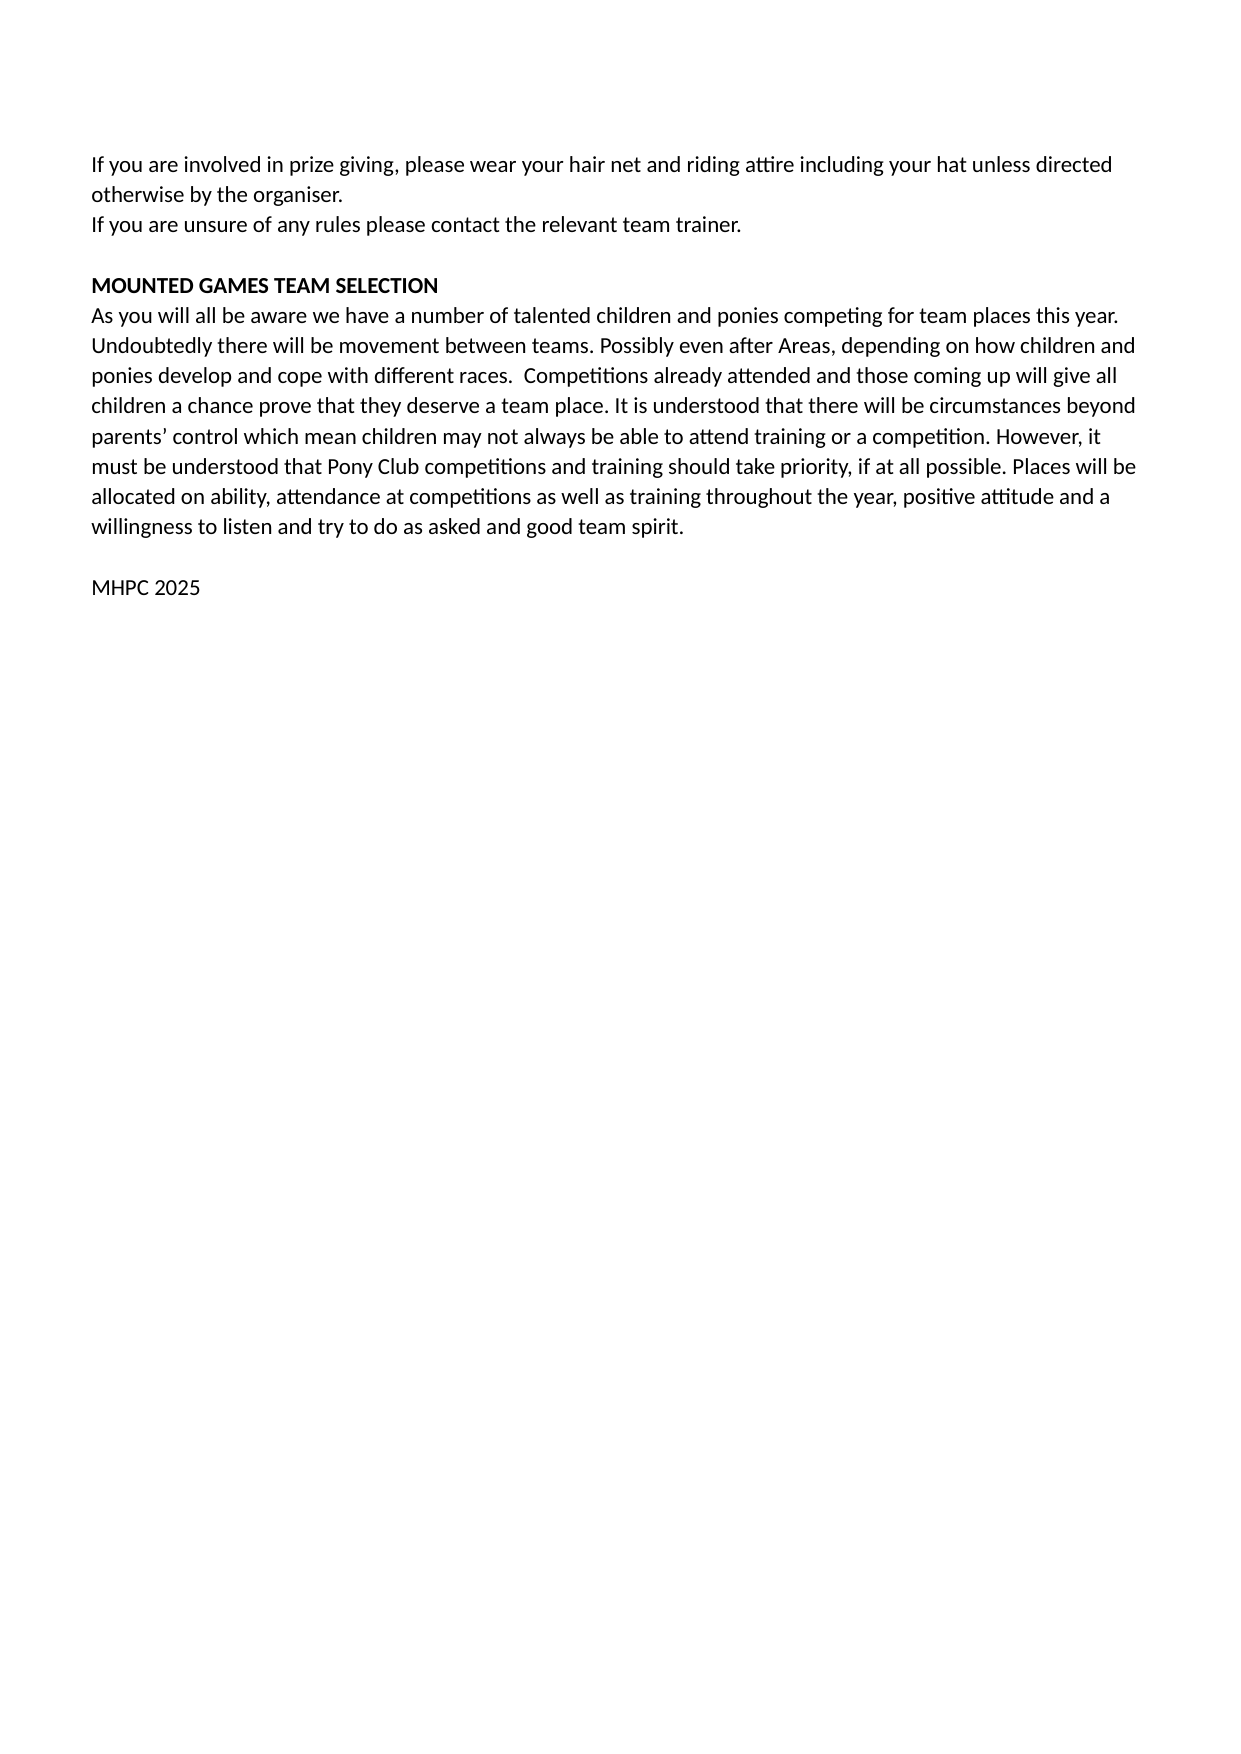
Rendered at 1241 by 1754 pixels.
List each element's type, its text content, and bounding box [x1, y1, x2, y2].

text If you are unsure of any rules please contact the relevant team trainer. [91, 210, 1149, 238]
text MOUNTED GAMES TEAM SELECTION [91, 271, 1149, 299]
text If you are involved in prize giving, please wear your hair net and riding attire including your hat unless directed otherwise by the organiser. [91, 150, 1149, 208]
text As you will all be aware we have a number of talented children and ponies competing for team places this year. Undoubtedly there will be movement between teams. Possibly even after Areas, depending on how children and ponies develop and cope with different races. Competitions already attended and those coming up will give all children a chance prove that they deserve a team place. It is understood that there will be circumstances beyond parents’ control which mean children may not always be able to attend training or a competition. However, it must be understood that Pony Club competitions and training should take priority, if at all possible. Places will be allocated on ability, attendance at competitions as well as training throughout the year, positive attitude and a willingness to listen and try to do as asked and good team spirit. [91, 301, 1149, 541]
text MHPC 2025 [91, 573, 1149, 601]
